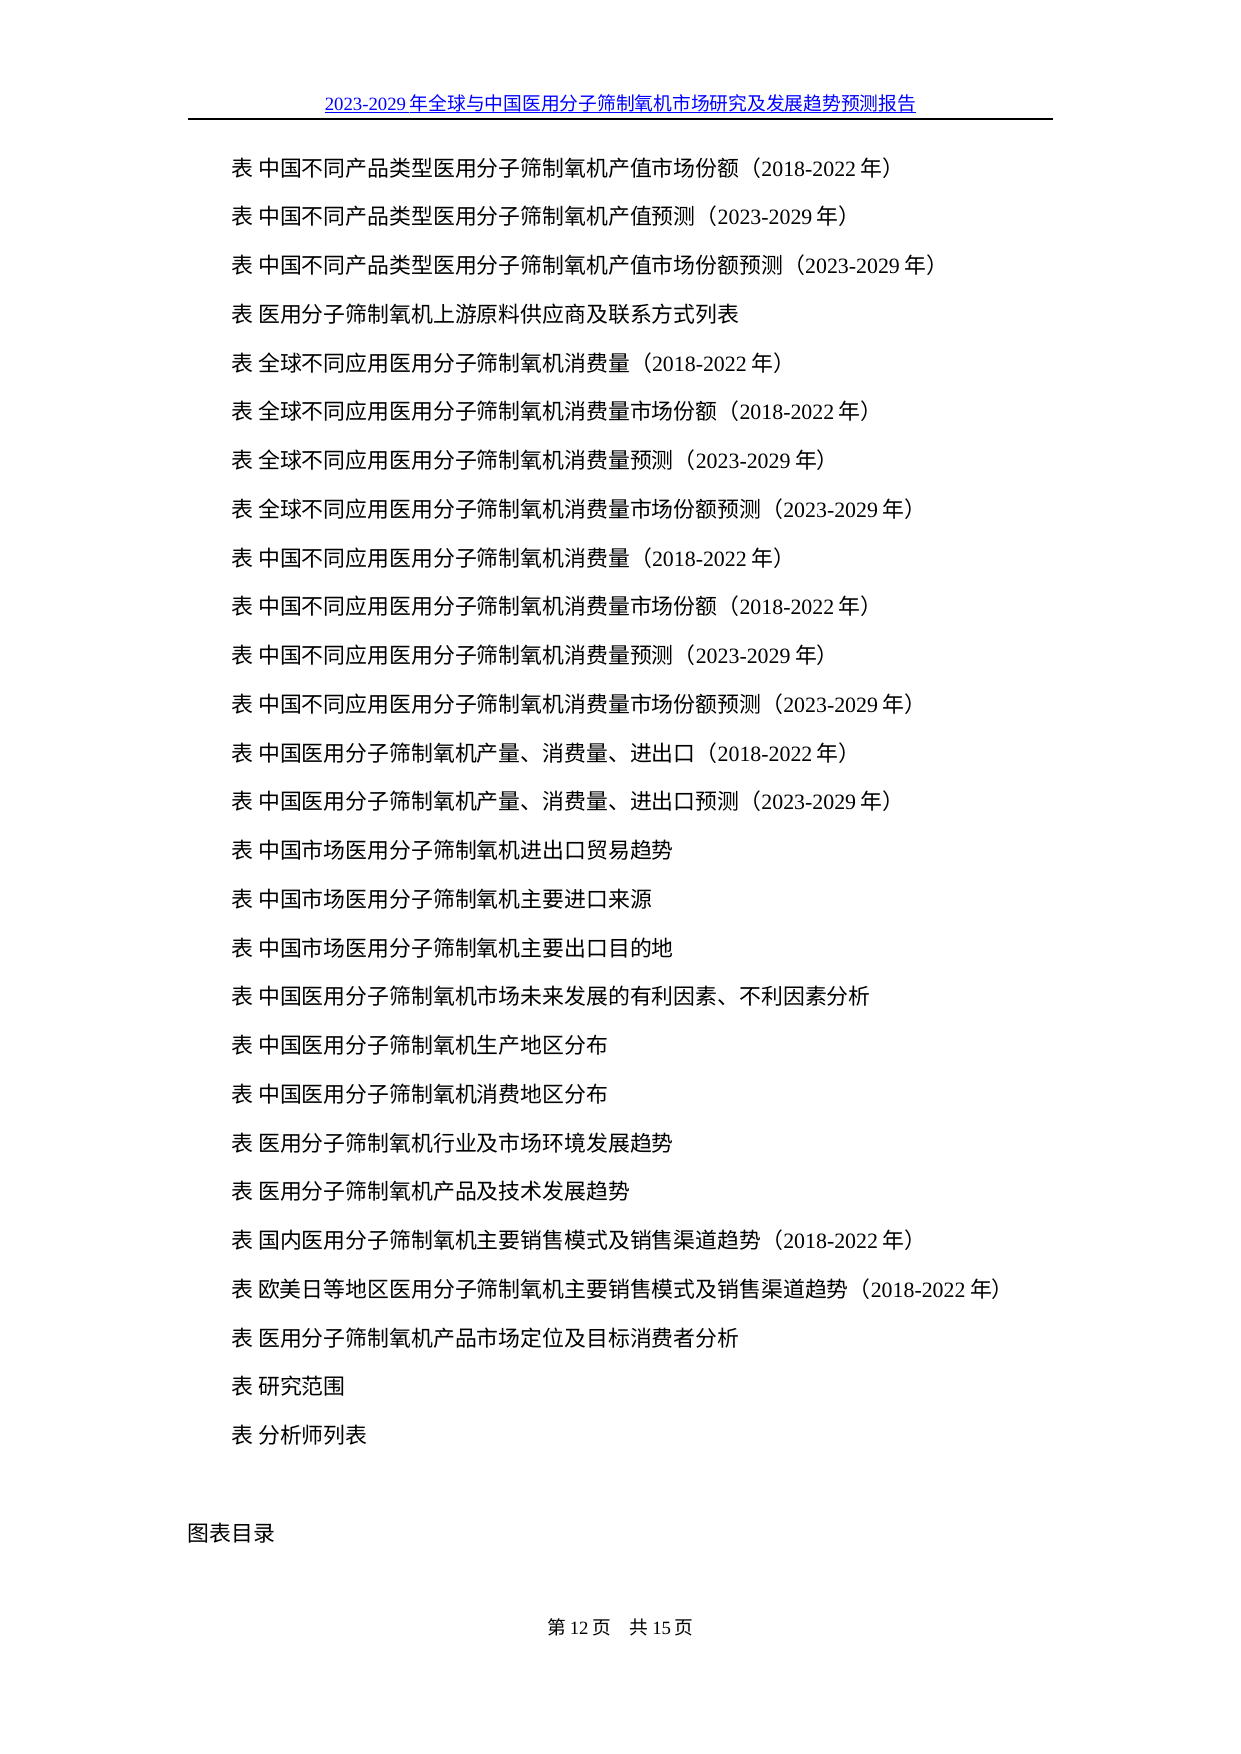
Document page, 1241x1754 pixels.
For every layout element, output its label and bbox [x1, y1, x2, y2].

text [187, 150, 1053, 1548]
